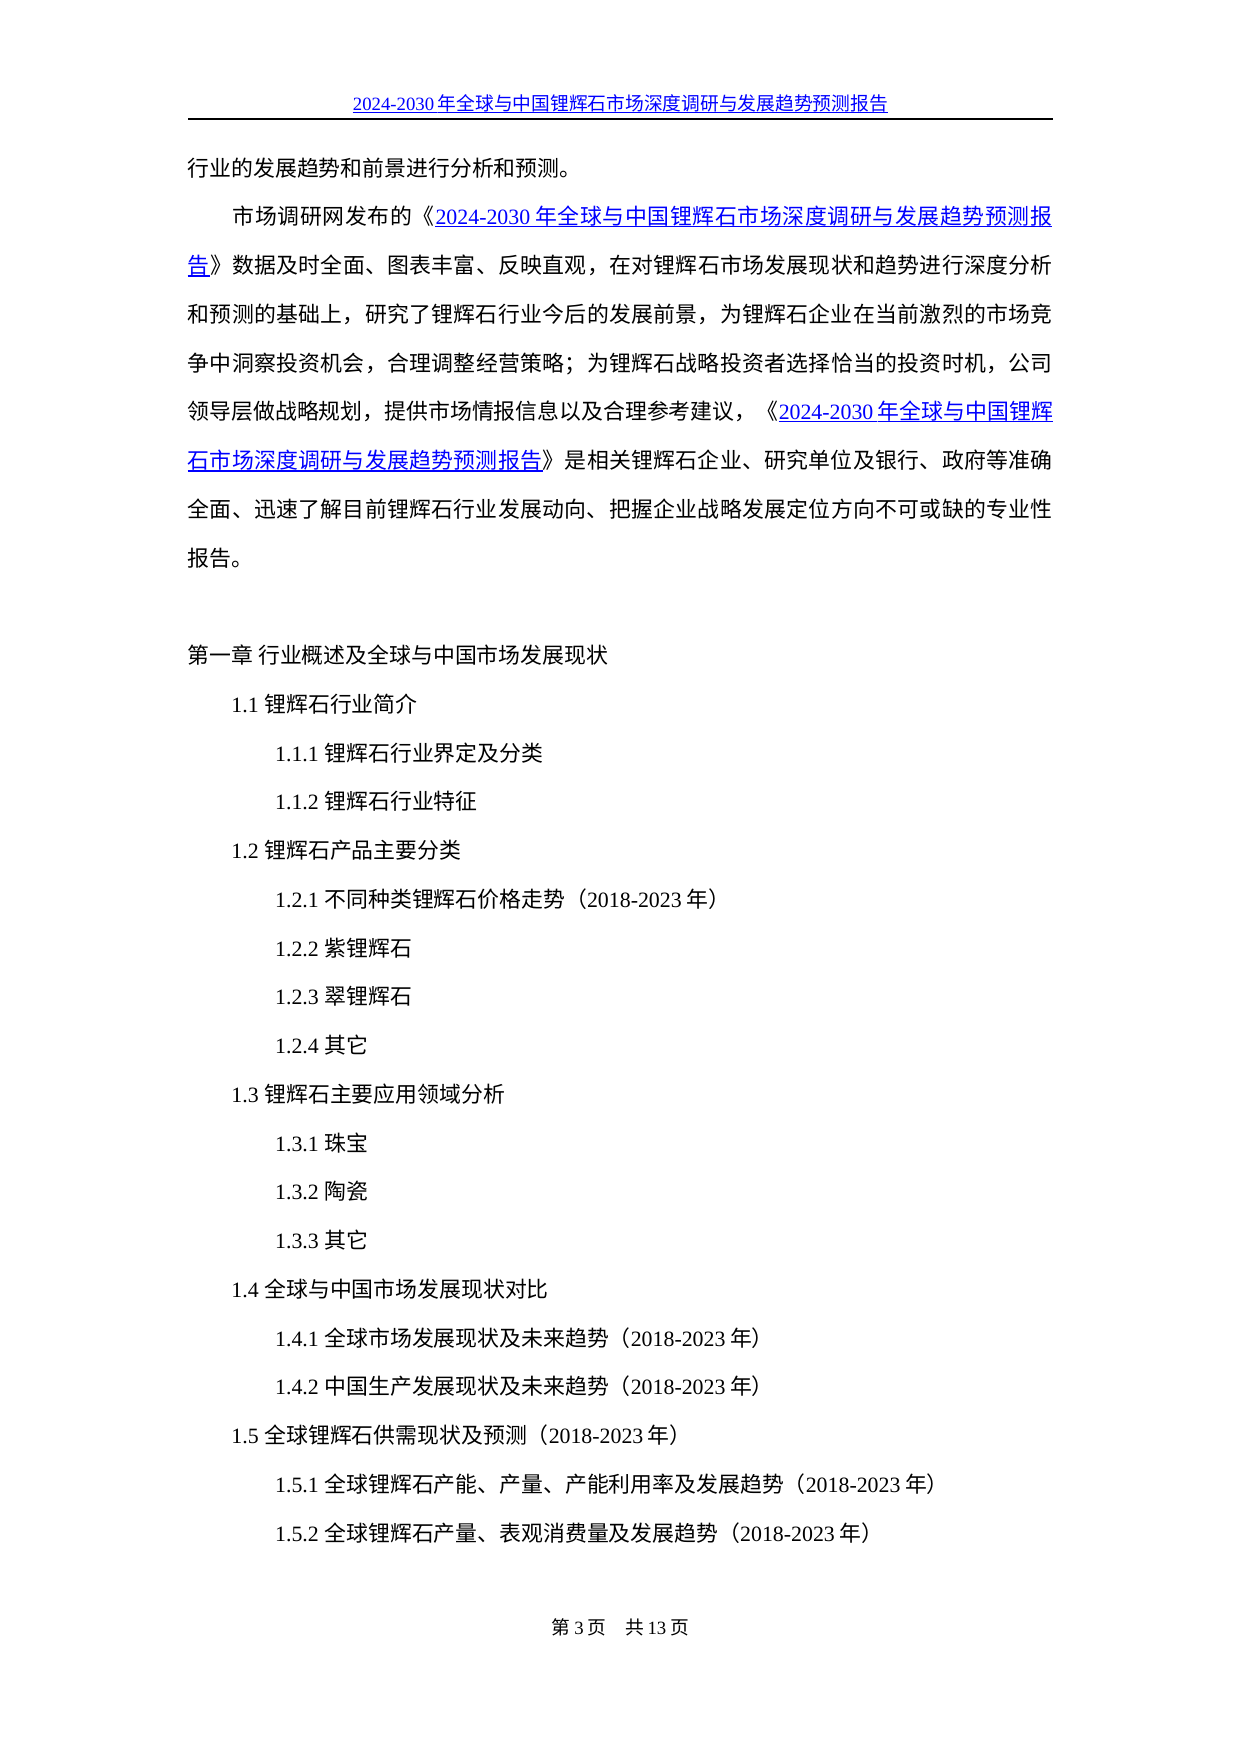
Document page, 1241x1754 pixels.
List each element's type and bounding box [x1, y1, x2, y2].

text [187, 150, 1053, 1548]
